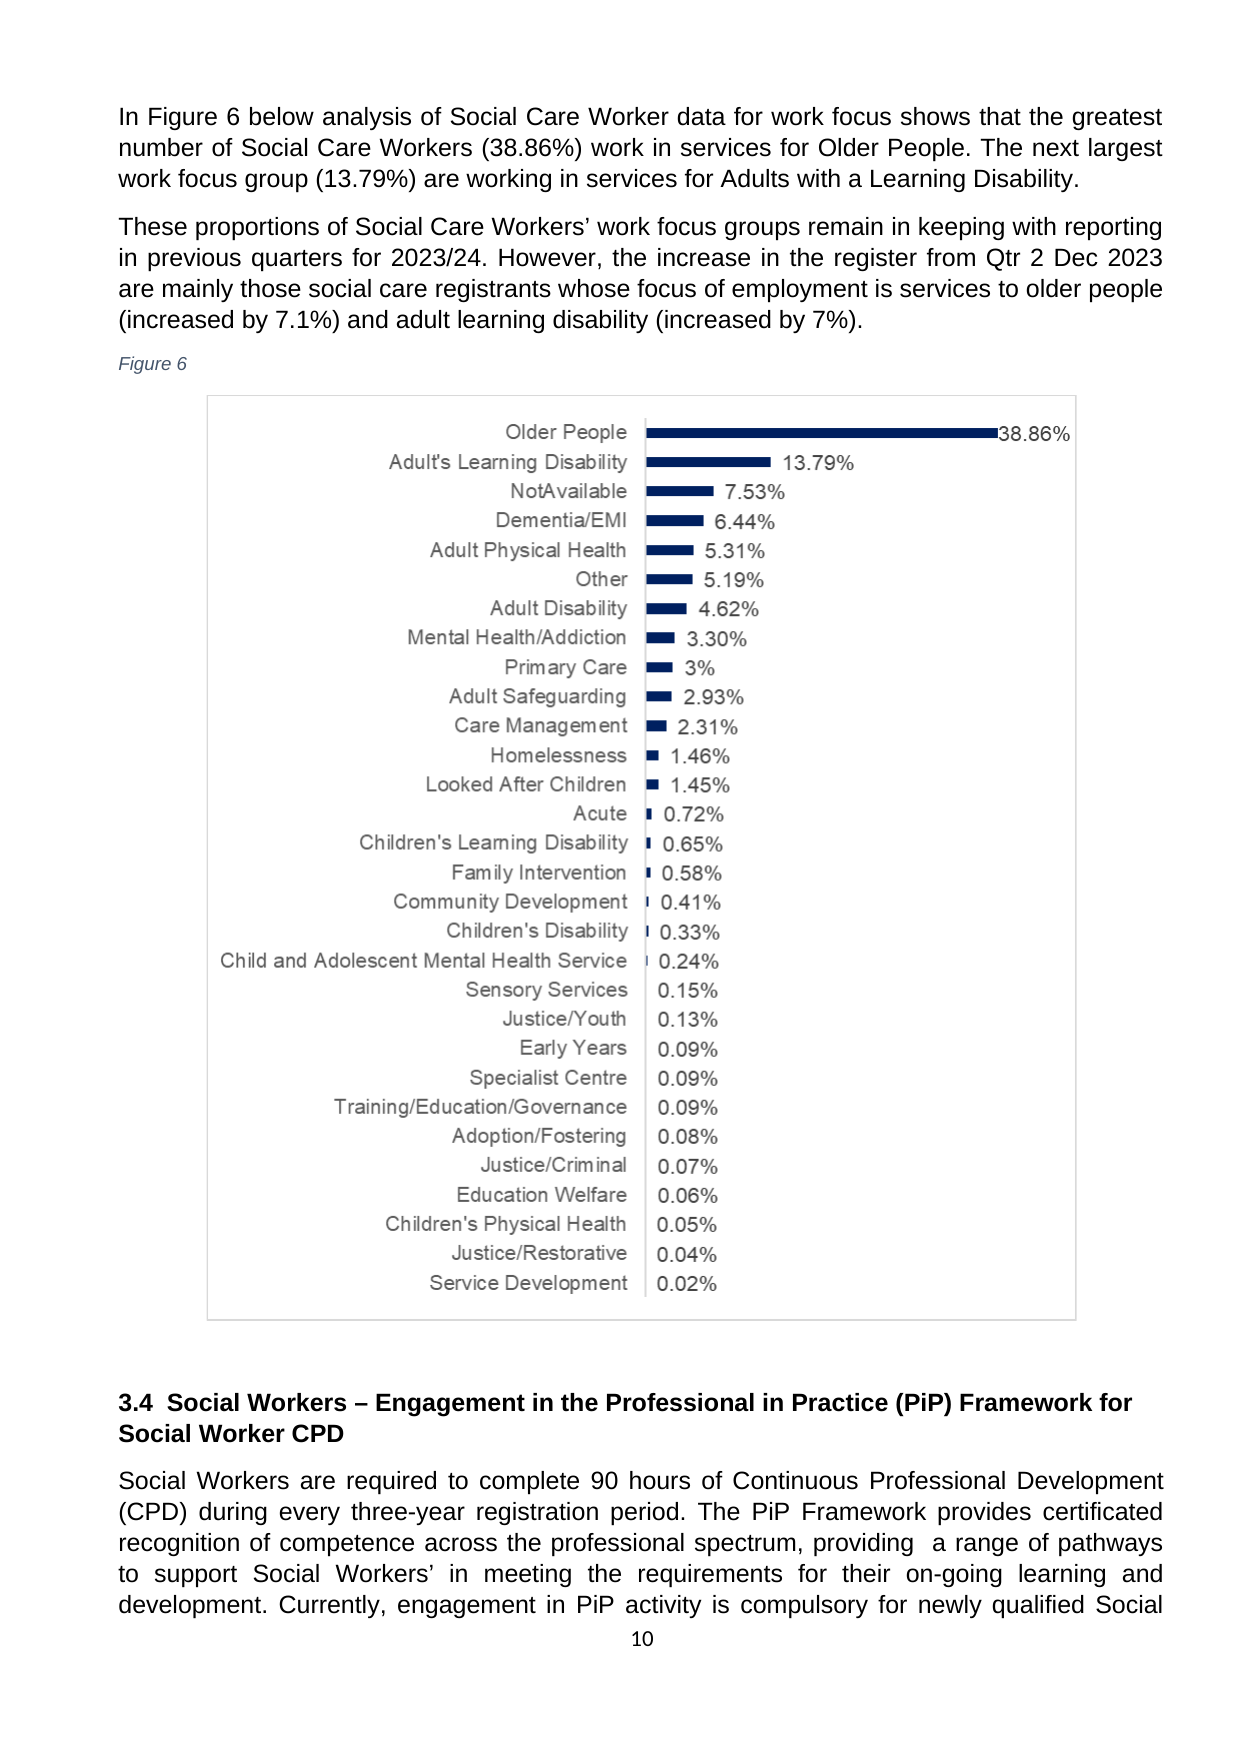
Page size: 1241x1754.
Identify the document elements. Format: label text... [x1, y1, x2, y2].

text 3.4 Social Workers – Engagement in the Professional in Practice (PiP) Framework for Social Worker CPD [118, 1387, 1165, 1447]
text These proportions of Social Care Workers’ work focus groups remain in keeping with reporting in previous quarters for 2023/24. However, the increase in the register from Qtr 2 Dec 2023 are mainly those social care registrants whose focus of employment is services to older people (increased by 7.1%) and adult learning disability (increased by 7%). [118, 212, 1165, 333]
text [118, 1466, 1165, 1619]
picture [206, 395, 1077, 1321]
text In Figure 6 below analysis of Social Care Worker data for work focus shows that the greatest number of Social Care Workers (38.86%) work in services for Older People. The next largest work focus group (13.79%) are working in services for Adults with a Learning Disability. [118, 102, 1165, 193]
text Figure 6 [118, 352, 1165, 374]
